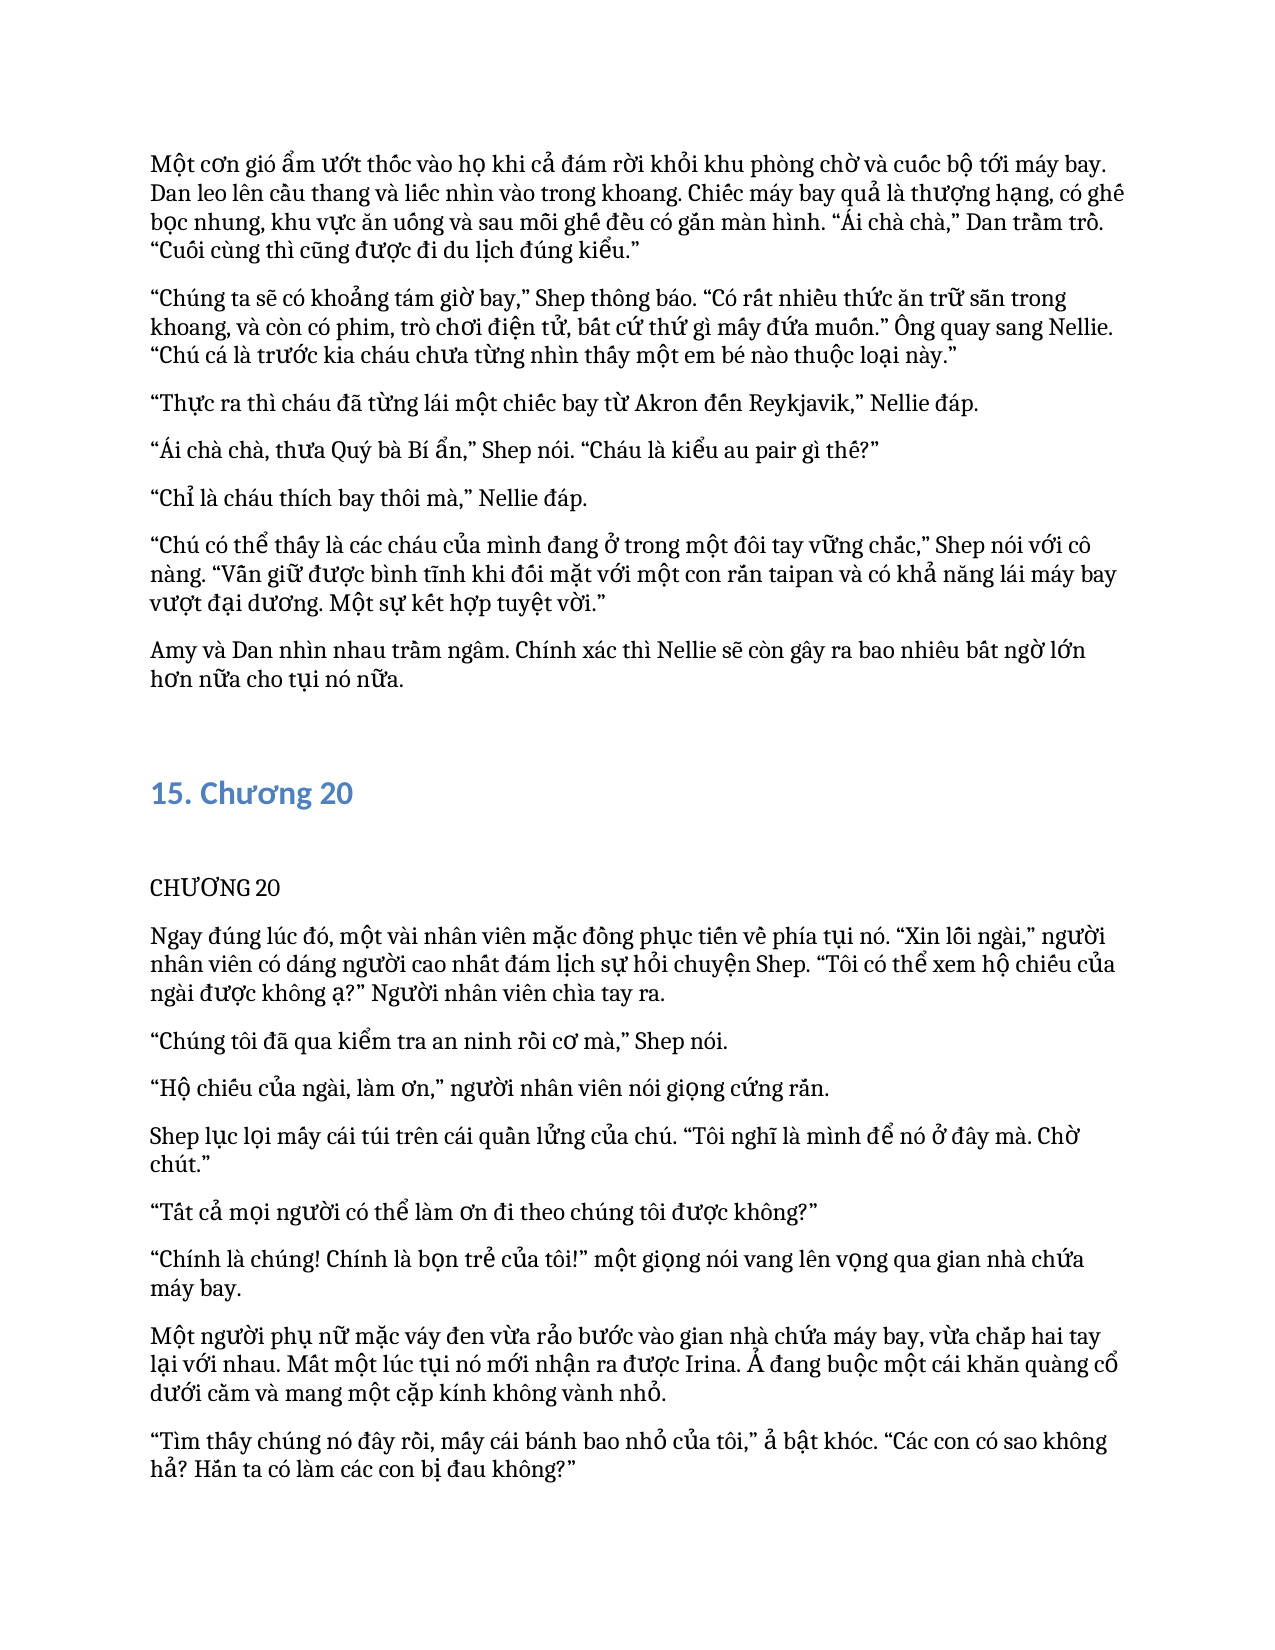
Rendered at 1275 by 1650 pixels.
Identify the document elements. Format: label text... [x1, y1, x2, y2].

text “Chúng tôi đã qua kiểm tra an ninh rồi cơ mà,” Shep nói. [150, 1027, 1125, 1055]
text Một cơn gió ẩm ướt thốc vào họ khi cả đám rời khỏi khu phòng chờ và cuốc bộ tới máy bay. Dan leo lên cầu thang và liếc nhìn vào trong khoang. Chiếc máy bay quả là thượng hạng, có ghế bọc nhung, khu vực ăn uống và sau mỗi ghế đều có gắn màn hình. “Ái chà chà,” Dan trầm trồ. “Cuối cùng thì cũng được đi du lịch đúng kiểu.” [150, 150, 1125, 265]
text Shep lục lọi mấy cái túi trên cái quần lửng của chú. “Tôi nghĩ là mình để nó ở đây mà. Chờ chút.” [150, 1122, 1125, 1179]
text “Chú có thể thấy là các cháu của mình đang ở trong một đôi tay vững chắc,” Shep nói với cô nàng. “Vẫn giữ được bình tĩnh khi đối mặt với một con rắn taipan và có khả năng lái máy bay vượt đại dương. Một sự kết hợp tuyệt vời.” [150, 531, 1125, 617]
text “Chúng ta sẽ có khoảng tám giờ bay,” Shep thông báo. “Có rất nhiều thức ăn trữ sẵn trong khoang, và còn có phim, trò chơi điện tử, bất cứ thứ gì mấy đứa muốn.” Ông quay sang Nellie. “Chú cá là trước kia cháu chưa từng nhìn thấy một em bé nào thuộc loại này.” [150, 284, 1125, 370]
text CHƯƠNG 20 [150, 817, 1125, 903]
text “Thực ra thì cháu đã từng lái một chiếc bay từ Akron đến Reykjavik,” Nellie đáp. [150, 389, 1125, 417]
text “Hộ chiếu của ngài, làm ơn,” người nhân viên nói giọng cứng rắn. [150, 1074, 1125, 1103]
text Ngay đúng lúc đó, một vài nhân viên mặc đồng phục tiến về phía tụi nó. “Xin lỗi ngài,” người nhân viên có dáng người cao nhất đám lịch sự hỏi chuyện Shep. “Tôi có thể xem hộ chiếu của ngài được không ạ?” Người nhân viên chìa tay ra. [150, 922, 1125, 1008]
text Amy và Dan nhìn nhau trầm ngâm. Chính xác thì Nellie sẽ còn gây ra bao nhiêu bất ngờ lớn hơn nữa cho tụi nó nữa. [150, 636, 1125, 751]
text “Chính là chúng! Chính là bọn trẻ của tôi!” một giọng nói vang lên vọng qua gian nhà chứa máy bay. [150, 1245, 1125, 1303]
text “Tất cả mọi người có thể làm ơn đi theo chúng tôi được không?” [150, 1198, 1125, 1227]
text “Ái chà chà, thưa Quý bà Bí ẩn,” Shep nói. “Cháu là kiểu au pair gì thế?” [150, 436, 1125, 465]
text “Chỉ là cháu thích bay thôi mà,” Nellie đáp. [150, 484, 1125, 512]
subtitle 15. Chương 20 [150, 772, 1125, 813]
text Một người phụ nữ mặc váy đen vừa rảo bước vào gian nhà chứa máy bay, vừa chắp hai tay lại với nhau. Mất một lúc tụi nó mới nhận ra được Irina. Ả đang buộc một cái khăn quàng cổ dưới cằm và mang một cặp kính không vành nhỏ. [150, 1322, 1125, 1408]
text “Tìm thấy chúng nó đây rồi, mấy cái bánh bao nhỏ của tôi,” ả bật khóc. “Các con có sao không hả? Hắn ta có làm các con bị đau không?” [150, 1427, 1125, 1484]
